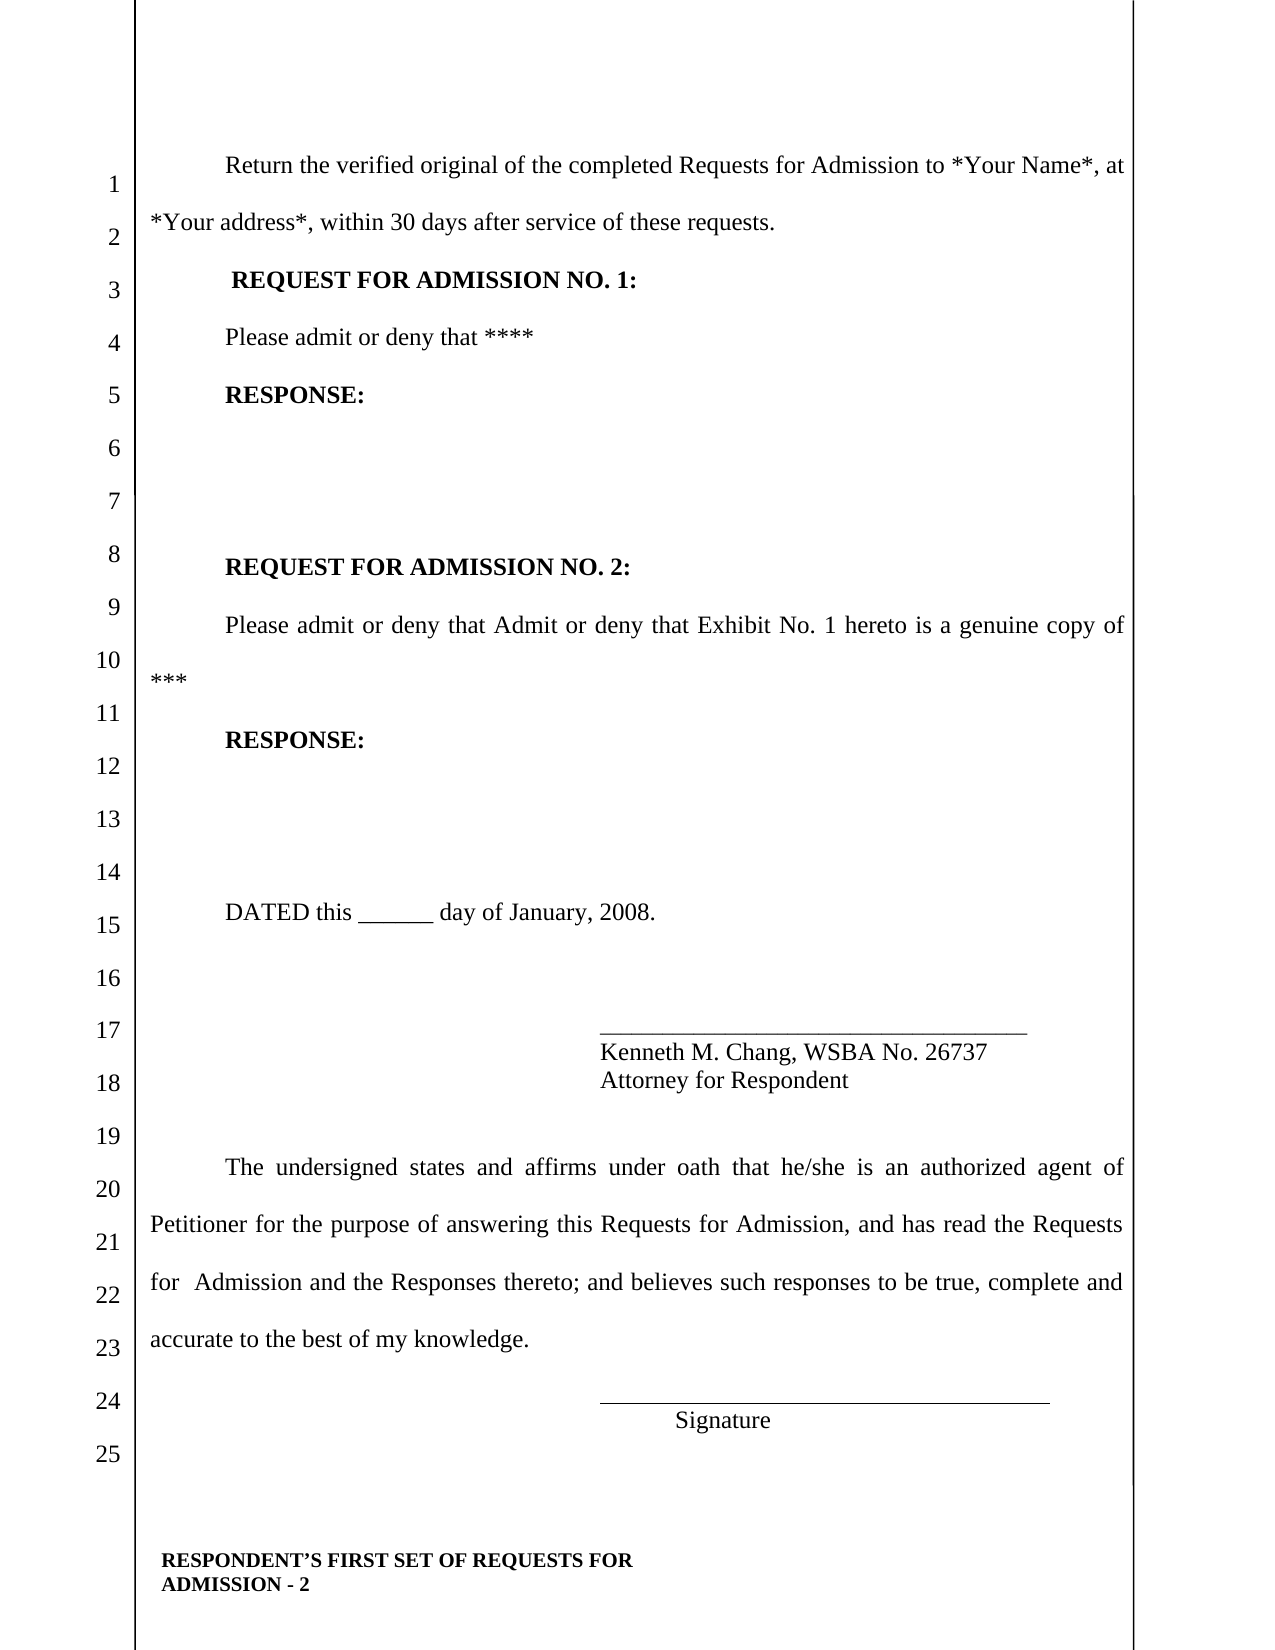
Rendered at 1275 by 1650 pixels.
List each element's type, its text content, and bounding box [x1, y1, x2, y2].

text RESPONSE: [150, 380, 1125, 409]
text REQUEST FOR ADMISSION NO. 2: [150, 552, 1125, 581]
text Signature [150, 1382, 1125, 1434]
text Please admit or deny that **** [150, 322, 1125, 351]
text _________________________________________ [150, 1012, 1125, 1037]
text Kenneth M. Chang, WSBA No. 26737 [525, 1037, 1125, 1065]
text Attorney for Respondent [150, 1065, 1125, 1094]
text The undersigned states and affirms under oath that he/she is an authorized agent of Petitioner for the purpose of answering this Requests for Admission, and has read the Requests for Admission and the Responses thereto; and believes such responses to be true, complete and accurate to the best of my knowledge. [150, 1152, 1125, 1353]
text REQUEST FOR ADMISSION NO. 1: [150, 265, 1125, 294]
text Return the verified original of the completed Requests for Admission to *Your Name*, at *Your address*, within 30 days after service of these requests. [150, 150, 1125, 236]
text DATED this ______ day of January, 2008. [150, 897, 1125, 926]
text RESPONSE: [150, 725, 1125, 754]
text Please admit or deny that Admit or deny that Exhibit No. 1 hereto is a genuine copy of *** [150, 610, 1125, 696]
